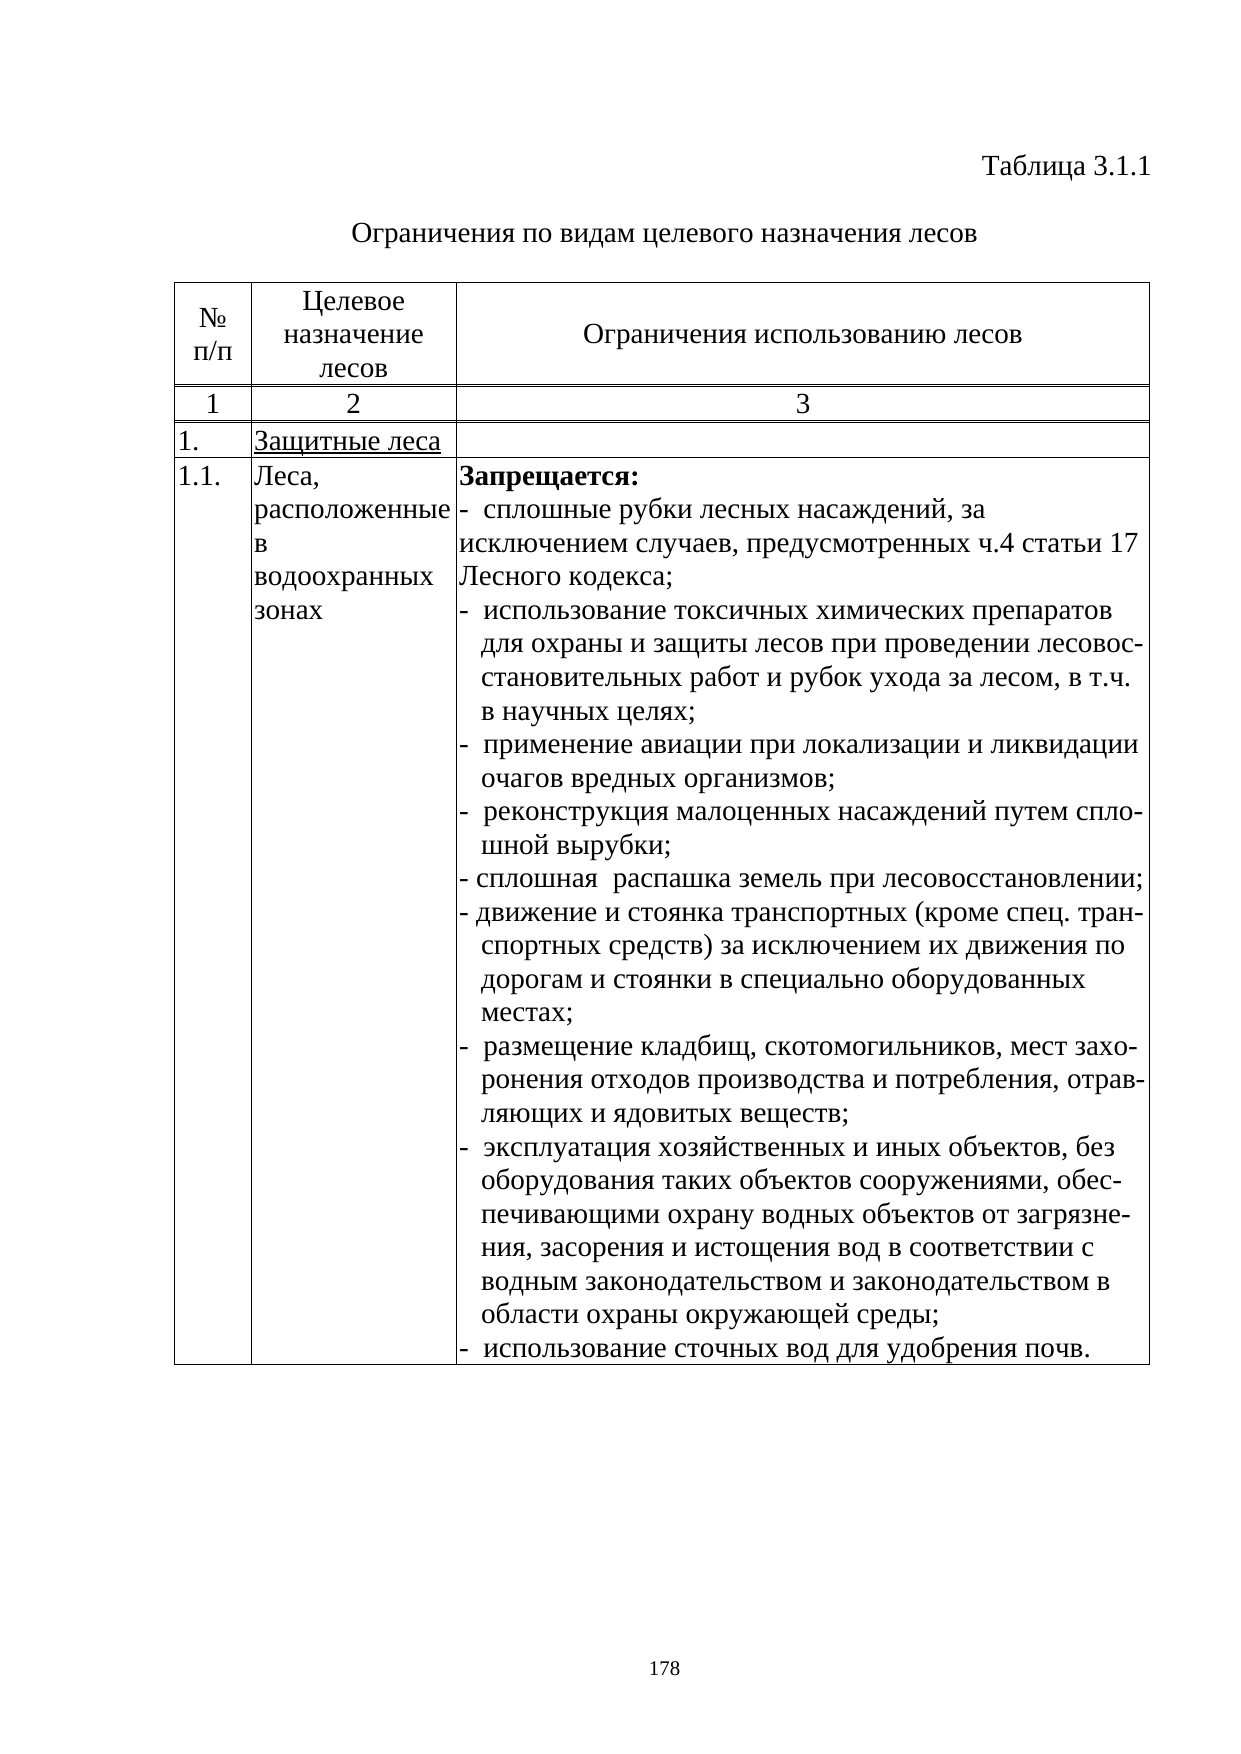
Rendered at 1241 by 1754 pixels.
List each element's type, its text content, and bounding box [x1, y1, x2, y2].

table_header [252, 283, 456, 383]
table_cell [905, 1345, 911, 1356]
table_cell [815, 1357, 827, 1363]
text Ограничения по видам целевого назначения лесов [177, 215, 1152, 248]
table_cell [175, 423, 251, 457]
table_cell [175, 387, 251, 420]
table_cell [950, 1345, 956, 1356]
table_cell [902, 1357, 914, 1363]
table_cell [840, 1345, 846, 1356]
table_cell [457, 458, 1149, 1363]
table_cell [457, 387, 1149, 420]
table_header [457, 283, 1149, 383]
text Таблица 3.1.1 [177, 148, 1152, 181]
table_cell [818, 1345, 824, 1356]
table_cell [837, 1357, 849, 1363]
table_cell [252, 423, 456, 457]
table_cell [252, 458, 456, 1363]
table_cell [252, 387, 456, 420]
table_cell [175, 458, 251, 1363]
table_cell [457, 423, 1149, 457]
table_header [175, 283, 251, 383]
